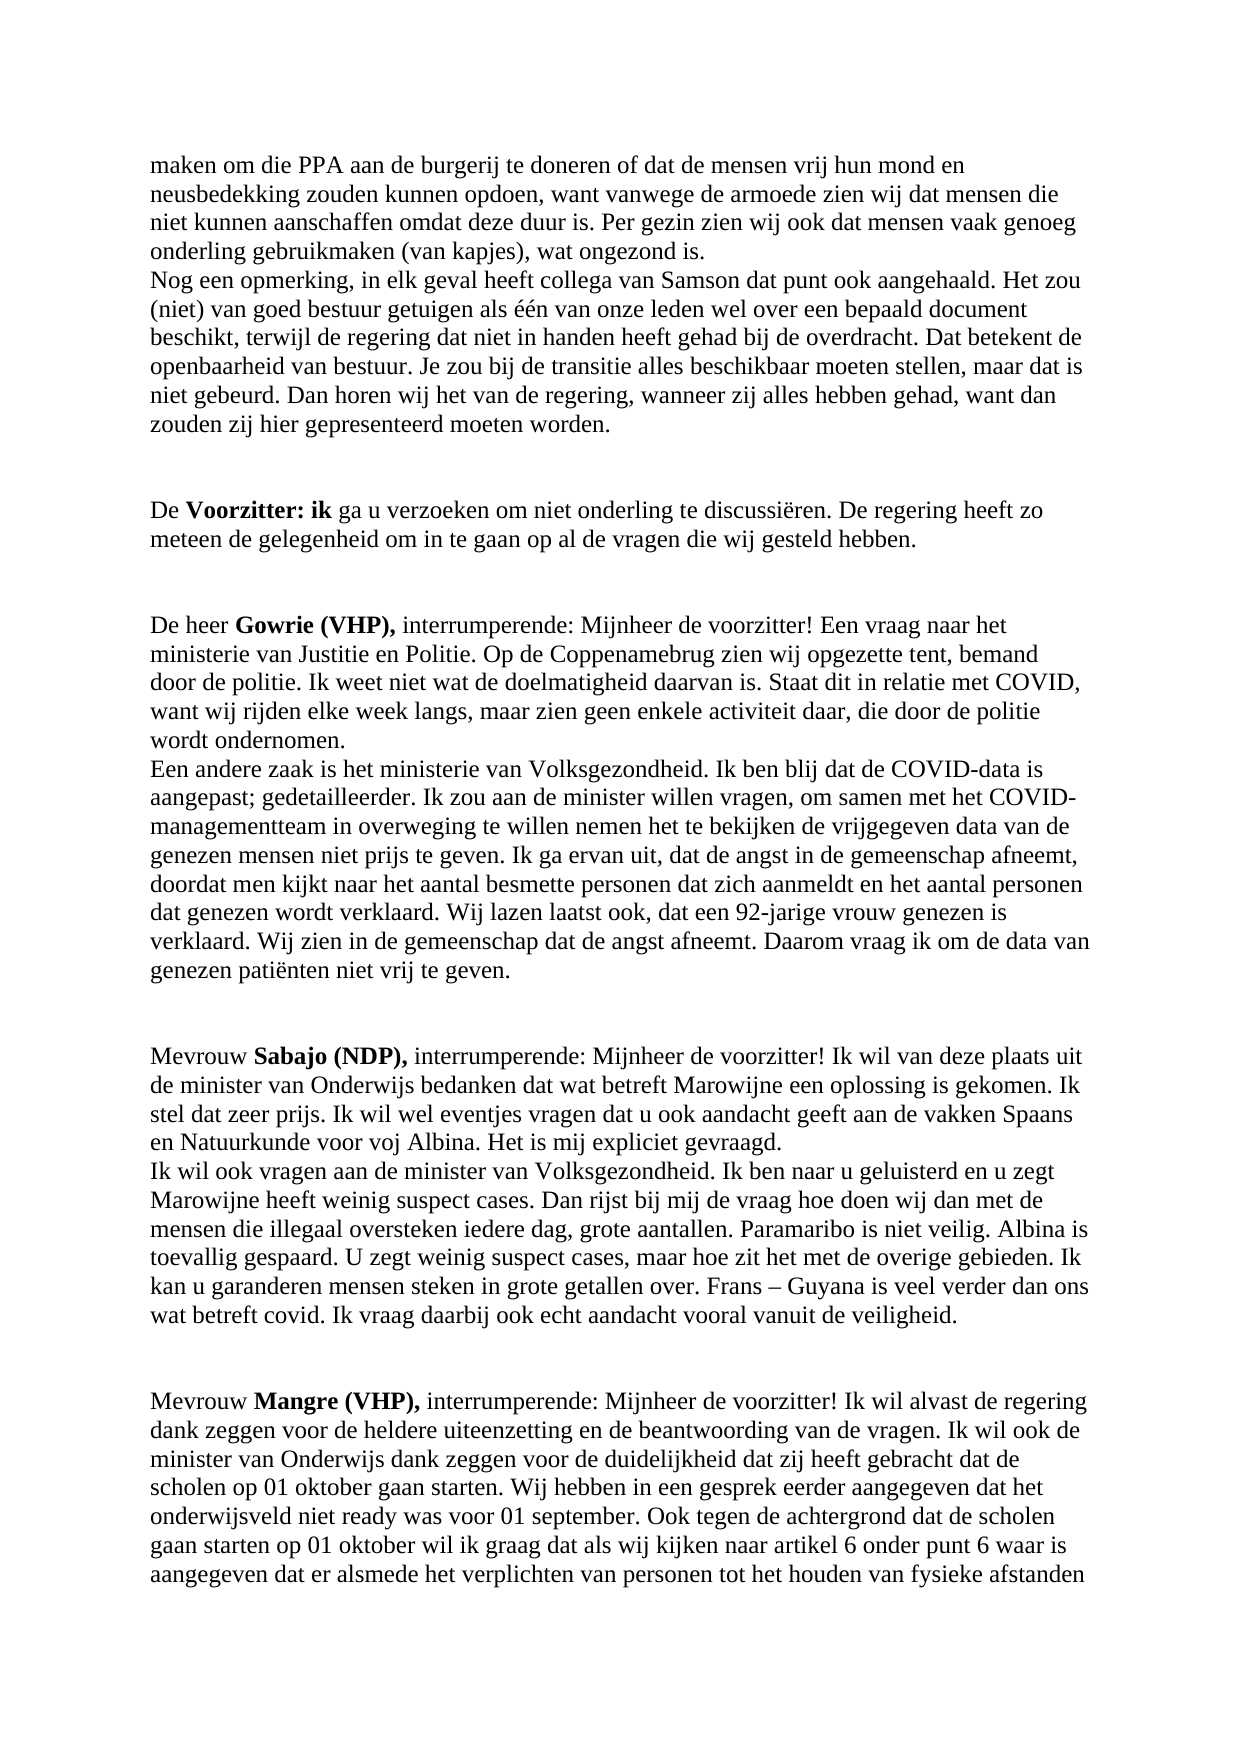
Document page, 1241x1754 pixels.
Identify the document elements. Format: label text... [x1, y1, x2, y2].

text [150, 150, 1090, 265]
text De heer Gowrie (VHP), interrumperende: Mijnheer de voorzitter! Een vraag naar het ministerie van Justitie en Politie. Op de Coppenamebrug zien wij opgezette tent, bemand door de politie. Ik weet niet wat de doelmatigheid daarvan is. Staat dit in relatie met COVID, want wij rijden elke week langs, maar zien geen enkele activiteit daar, die door de politie wordt ondernomen. [150, 610, 1090, 754]
text Nog een opmerking, in elk geval heeft collega van Samson dat punt ook aangehaald. Het zou (niet) van goed bestuur getuigen als één van onze leden wel over een bepaald document beschikt, terwijl de regering dat niet in handen heeft gehad bij de overdracht. Dat betekent de openbaarheid van bestuur. Je zou bij de transitie alles beschikbaar moeten stellen, maar dat is niet gebeurd. Dan horen wij het van de regering, wanneer zij alles hebben gehad, want dan zouden zij hier gepresenteerd moeten worden. [150, 265, 1090, 437]
text De Voorzitter: ik ga u verzoeken om niet onderling te discussiëren. De regering heeft zo meteen de gelegenheid om in te gaan op al de vragen die wij gesteld hebben. [150, 495, 1090, 552]
text Mevrouw Sabajo (NDP), interrumperende: Mijnheer de voorzitter! Ik wil van deze plaats uit de minister van Onderwijs bedanken dat wat betreft Marowijne een oplossing is gekomen. Ik stel dat zeer prijs. Ik wil wel eventjes vragen dat u ook aandacht geeft aan de vakken Spaans en Natuurkunde voor voj Albina. Het is mij expliciet gevraagd. [150, 1041, 1090, 1156]
text Een andere zaak is het ministerie van Volksgezondheid. Ik ben blij dat de COVID-data is aangepast; gedetailleerder. Ik zou aan de minister willen vragen, om samen met het COVID-managementteam in overweging te willen nemen het te bekijken de vrijgegeven data van de genezen mensen niet prijs te geven. Ik ga ervan uit, dat de angst in de gemeenschap afneemt, doordat men kijkt naar het aantal besmette personen dat zich aanmeldt en het aantal personen dat genezen wordt verklaard. Wij lazen laatst ook, dat een 92-jarige vrouw genezen is verklaard. Wij zien in de gemeenschap dat de angst afneemt. Daarom vraag ik om de data van genezen patiënten niet vrij te geven. [150, 754, 1090, 984]
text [150, 1386, 1090, 1587]
text Ik wil ook vragen aan de minister van Volksgezondheid. Ik ben naar u geluisterd en u zegt Marowijne heeft weinig suspect cases. Dan rijst bij mij de vraag hoe doen wij dan met de mensen die illegaal oversteken iedere dag, grote aantallen. Paramaribo is niet veilig. Albina is toevallig gespaard. U zegt weinig suspect cases, maar hoe zit het met de overige gebieden. Ik kan u garanderen mensen steken in grote getallen over. Frans – Guyana is veel verder dan ons wat betreft covid. Ik vraag daarbij ook echt aandacht vooral vanuit de veiligheid. [150, 1156, 1090, 1329]
